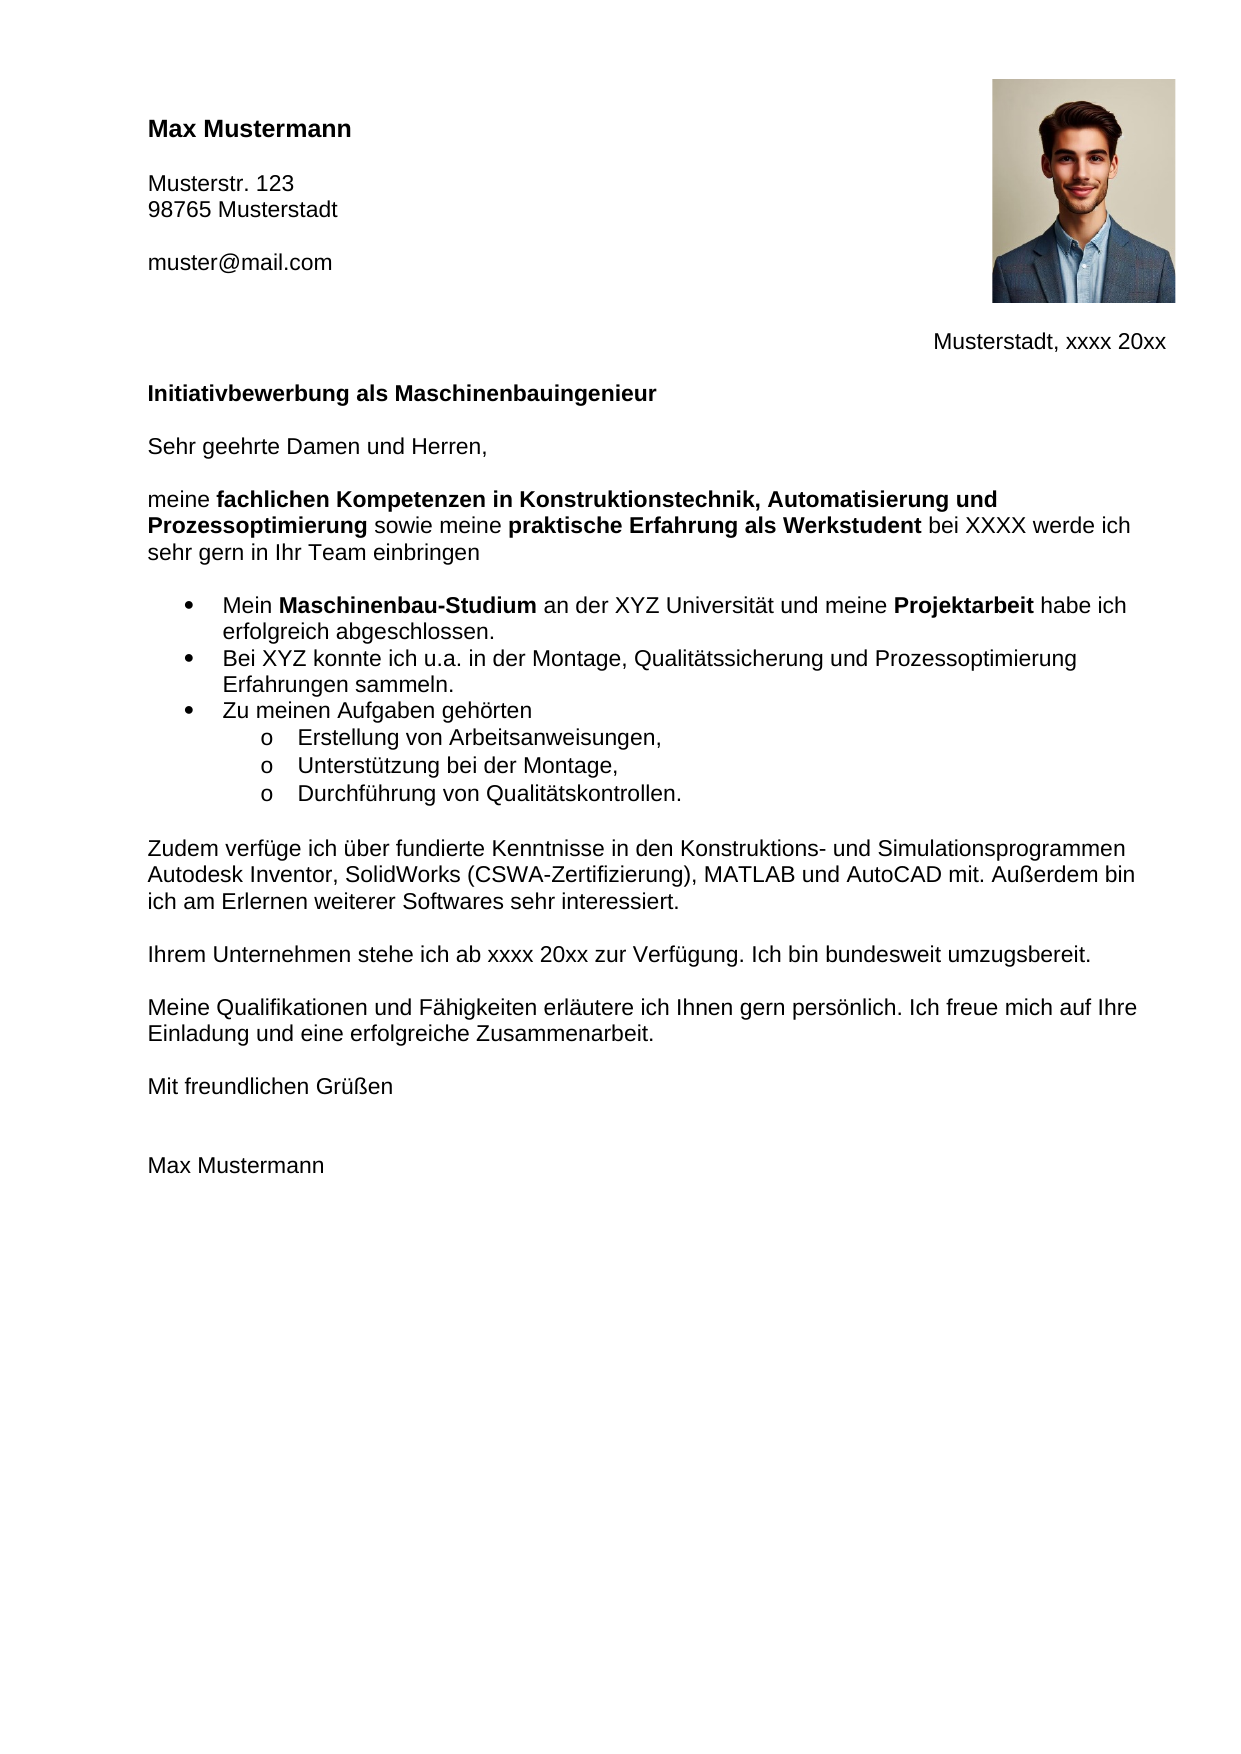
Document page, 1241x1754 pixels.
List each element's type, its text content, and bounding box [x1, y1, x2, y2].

list Mein Maschinenbau-Studium an der XYZ Universität und meine Projektarbeit habe ich erfolgreich abgeschlossen. [185, 592, 1166, 644]
list Unterstützung bei der Montage, [260, 752, 1166, 780]
text Mit freundlichen Grüßen [147, 1073, 1166, 1099]
list Erstellung von Arbeitsanweisungen, [260, 723, 1166, 752]
text muster@mail.com [133, 249, 992, 275]
text 98765 Musterstadt [133, 196, 992, 222]
list Bei XYZ konnte ich u.a. in der Montage, Qualitätssicherung und Prozessoptimierung Erfahrungen sammeln. [185, 644, 1166, 697]
text Max Mustermann [133, 114, 992, 143]
text Zudem verfüge ich über fundierte Kenntnisse in den Konstruktions- und Simulationsprogrammen Autodesk Inventor, SolidWorks (CSWA-Zertifizierung), MATLAB und AutoCAD mit. Außerdem bin ich am Erlernen weiterer Softwares sehr interessiert. [147, 835, 1166, 914]
text Ihrem Unternehmen stehe ich ab xxxx 20xx zur Verfügung. Ich bin bundesweit umzugsbereit. [147, 941, 1166, 967]
text Max Mustermann [147, 1152, 1166, 1179]
text Musterstadt, xxxx 20xx [133, 328, 1166, 354]
list Zu meinen Aufgaben gehörten [185, 697, 1166, 723]
text Initiativbewerbung als Maschinenbauingenieur [147, 380, 1211, 407]
text meine fachlichen Kompetenzen in Konstruktionstechnik, Automatisierung und Prozessoptimierung sowie meine praktische Erfahrung als Werkstudent bei XXXX werde ich sehr gern in Ihr Team einbringen [147, 486, 1166, 565]
picture [992, 79, 1176, 303]
text Meine Qualifikationen und Fähigkeiten erläutere ich Ihnen gern persönlich. Ich freue mich auf Ihre Einladung und eine erfolgreiche Zusammenarbeit. [147, 994, 1166, 1046]
list Durchführung von Qualitätskontrollen. [260, 780, 1166, 808]
text Sehr geehrte Damen und Herren, [147, 433, 1211, 459]
text Musterstr. 123 [133, 169, 992, 196]
